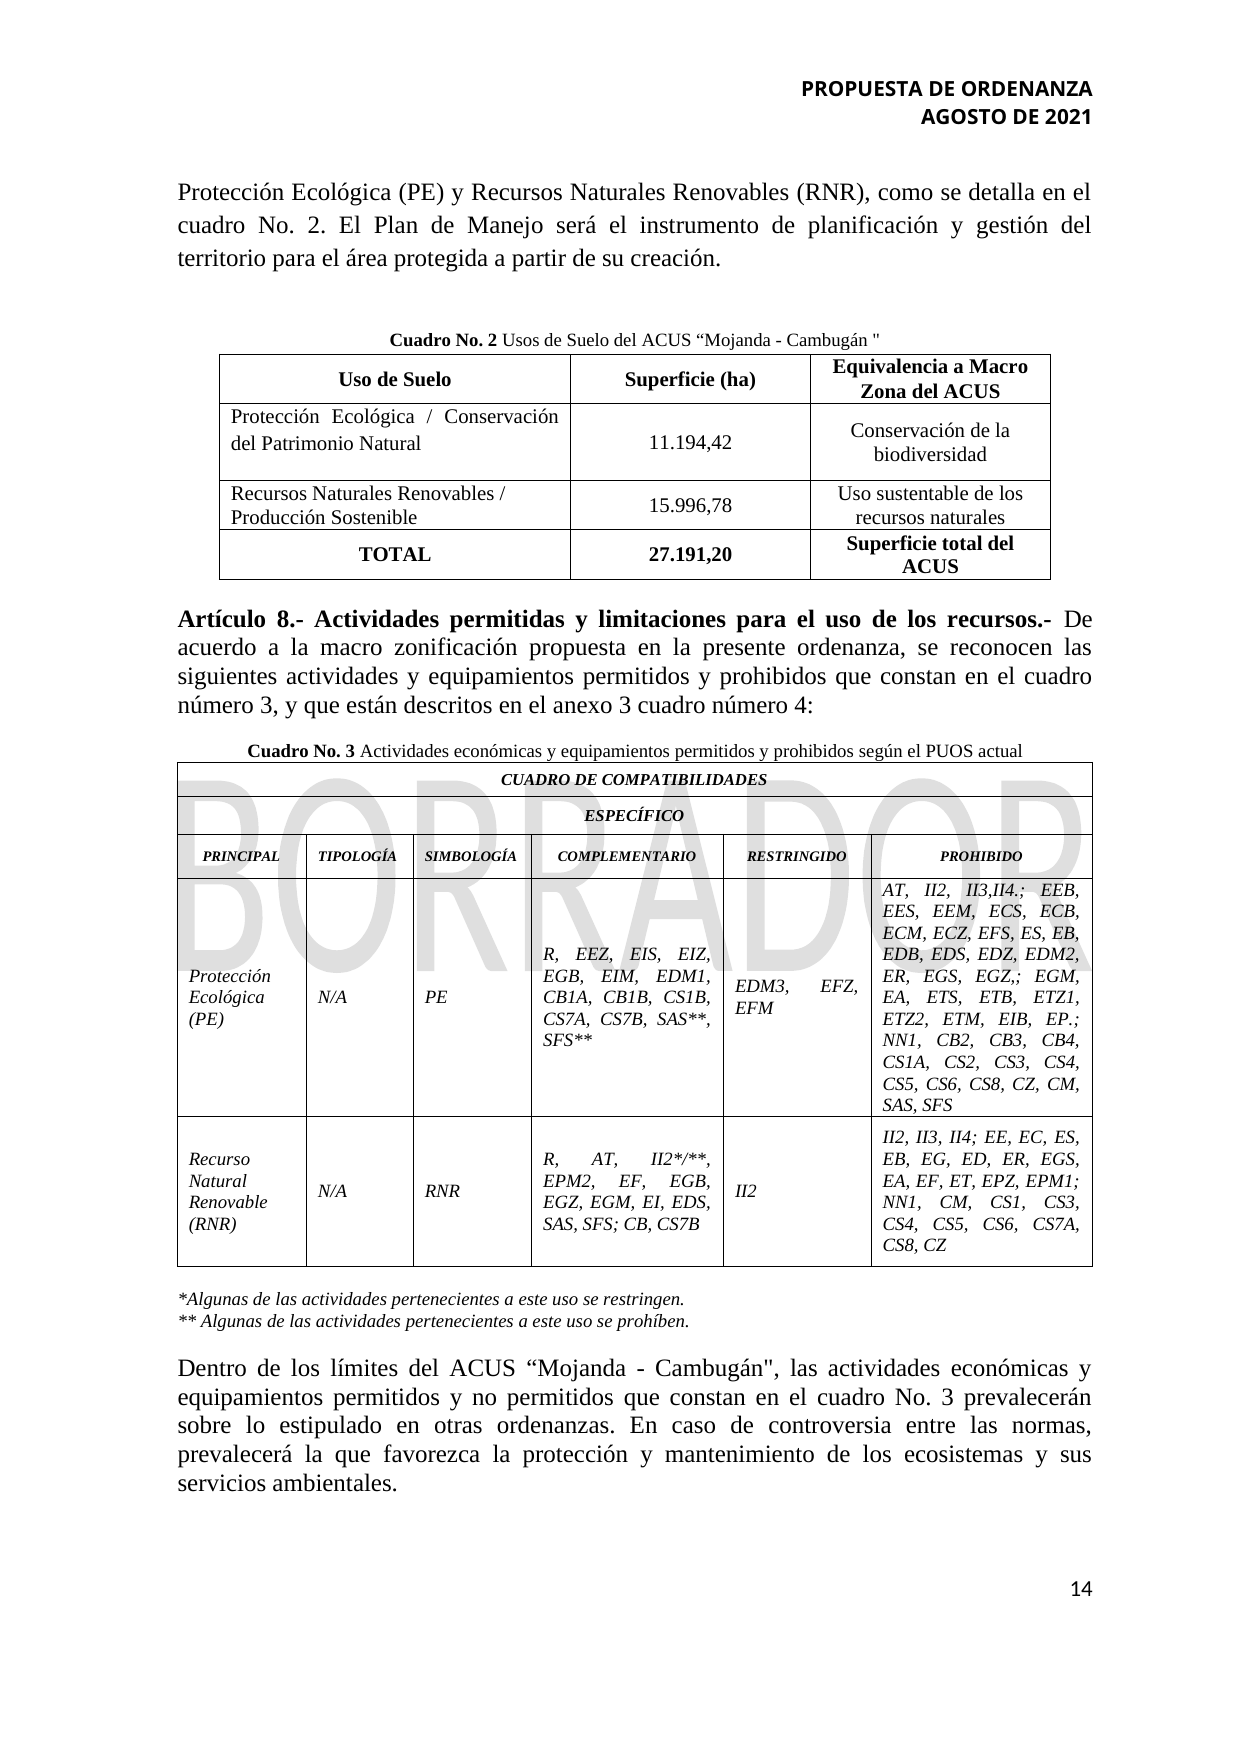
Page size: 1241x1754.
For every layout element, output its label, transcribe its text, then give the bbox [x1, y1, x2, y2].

table_header Superficie (ha) [571, 355, 810, 403]
text Cuadro No. 2 Usos de Suelo del ACUS “Mojanda - Cambugán " [177, 329, 1092, 350]
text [177, 177, 1092, 272]
table_cell ESPECÍFICO [178, 797, 1092, 834]
table_cell 27.191,20 [571, 530, 810, 578]
table_cell R, AT, II2*/**, EPM2, EF, EGB, EGZ, EGM, EI, EDS, SAS, SFS; CB, CS7B [532, 1117, 723, 1266]
table_cell Recurso Natural Renovable (RNR) [178, 1117, 306, 1266]
table_cell RESTRINGIDO [724, 835, 871, 877]
table_cell Protección Ecológica (PE) [178, 879, 306, 1116]
table_cell AT, II2, II3,II4.; EEB, EES, EEM, ECS, ECB, ECM, ECZ, EFS, ES, EB, EDB, EDS, EDZ, EDM2, ER, EGS, EGZ,; EGM, EA, ETS, ETB, ETZ1, ETZ2, ETM, EIB, EP.; NN1, CB2, CB3, CB4, CS1A, CS2, CS3, CS4, CS5, CS6, CS8, CZ, CM, SAS, SFS [872, 879, 1092, 1116]
table_cell RNR [414, 1117, 531, 1266]
table_cell II2 [724, 1117, 871, 1266]
text ** Algunas de las actividades pertenecientes a este uso se prohíben. [177, 1310, 1092, 1331]
table_cell PRINCIPAL [178, 835, 306, 877]
table_cell R, EEZ, EIS, EIZ, EGB, EIM, EDM1, CB1A, CB1B, CS1B, CS7A, CS7B, SAS**, SFS** [532, 879, 723, 1116]
table_cell EDM3, EFZ, EFM [724, 879, 871, 1116]
table_cell Superficie total del ACUS [811, 530, 1050, 578]
table_cell 11.194,42 [571, 404, 810, 480]
table_cell N/A [307, 879, 413, 1116]
table_cell Recursos Naturales Renovables / Producción Sostenible [220, 481, 570, 529]
table_cell TIPOLOGÍA [307, 835, 413, 877]
text *Algunas de las actividades pertenecientes a este uso se restringen. [177, 1288, 1092, 1310]
table_cell SIMBOLOGÍA [414, 835, 531, 877]
text Artículo 8.- Actividades permitidas y limitaciones para el uso de los recursos.- De acuerdo a la macro zonificación propuesta en la presente ordenanza, se reconocen las siguientes actividades y equipamientos permitidos y prohibidos que constan en el cuadro número 3, y que están descritos en el anexo 3 cuadro número 4: [177, 604, 1092, 719]
text Cuadro No. 3 Actividades económicas y equipamientos permitidos y prohibidos según el PUOS actual [177, 740, 1092, 762]
table_cell PROHIBIDO [872, 835, 1092, 877]
table_header Uso de Suelo [220, 355, 570, 403]
table_cell II2, II3, II4; EE, EC, ES, EB, EG, ED, ER, EGS, EA, EF, ET, EPZ, EPM1; NN1, CM, CS1, CS3, CS4, CS5, CS6, CS7A, CS8, CZ [872, 1117, 1092, 1266]
table_cell 15.996,78 [571, 481, 810, 529]
table_cell Conservación de la biodiversidad [811, 404, 1050, 480]
table_cell Uso sustentable de los recursos naturales [811, 481, 1050, 529]
table_header Equivalencia a Macro Zona del ACUS [811, 355, 1050, 403]
text Dentro de los límites del ACUS “Mojanda - Cambugán", las actividades económicas y equipamientos permitidos y no permitidos que constan en el cuadro No. 3 prevalecerán sobre lo estipulado en otras ordenanzas. En caso de controversia entre las normas, prevalecerá la que favorezca la protección y mantenimiento de los ecosistemas y sus servicios ambientales. [177, 1353, 1092, 1497]
table_cell N/A [307, 1117, 413, 1266]
table_header CUADRO DE COMPATIBILIDADES [178, 763, 1092, 796]
table_cell Protección Ecológica / Conservación del Patrimonio Natural [220, 404, 570, 480]
table_cell COMPLEMENTARIO [532, 835, 723, 877]
table_cell PE [414, 879, 531, 1116]
table_cell TOTAL [220, 530, 570, 578]
